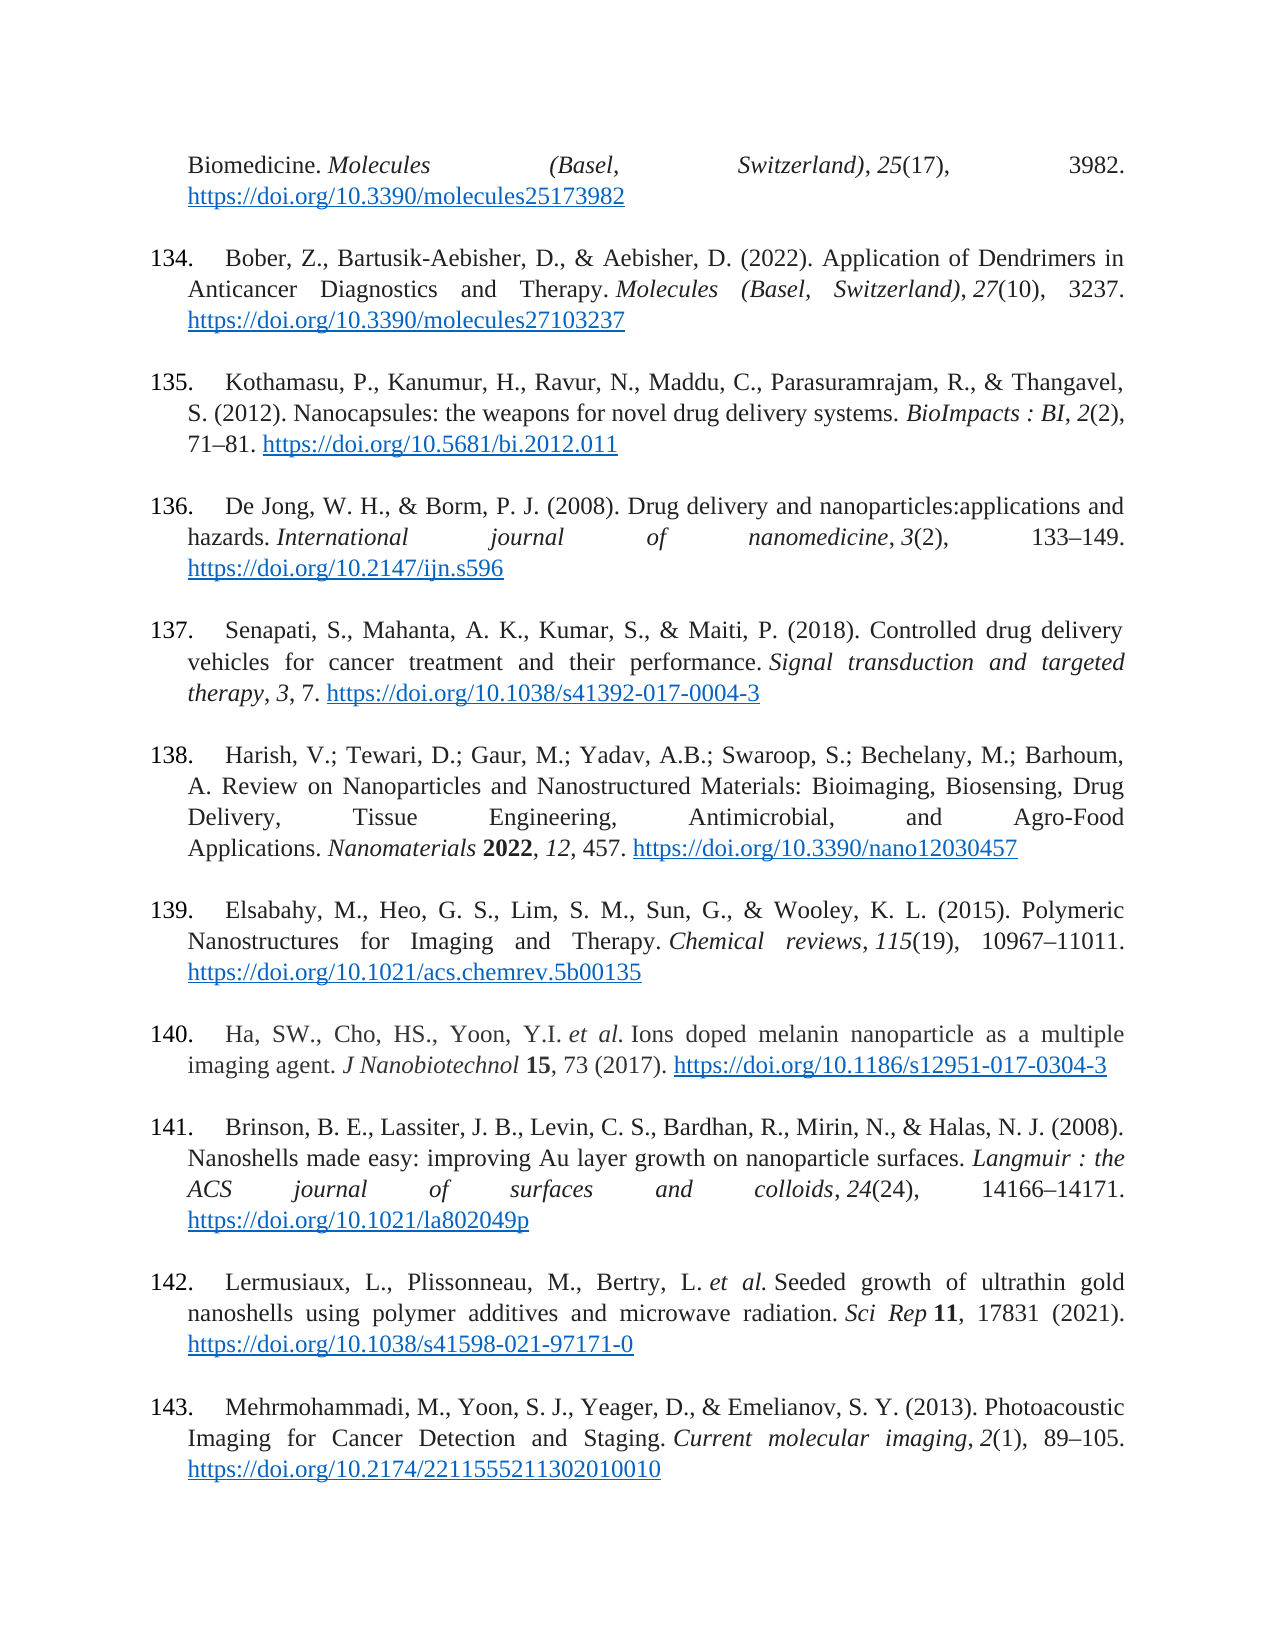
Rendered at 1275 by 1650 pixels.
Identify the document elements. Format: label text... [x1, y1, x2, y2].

list Ha, SW., Cho, HS., Yoon, Y.I. et al. Ions doped melanin nanoparticle as a multiple imaging agent. J Nanobiotechnol 15, 73 (2017). https://doi.org/10.1186/s12951-017-0304-3 [150, 1019, 1125, 1079]
list Kothamasu, P., Kanumur, H., Ravur, N., Maddu, C., Parasuramrajam, R., & Thangavel, S. (2012). Nanocapsules: the weapons for novel drug delivery systems. BioImpacts : BI, 2(2), 71–81. https://doi.org/10.5681/bi.2012.011 [150, 367, 1125, 458]
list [150, 150, 1125, 210]
list Bober, Z., Bartusik-Aebisher, D., & Aebisher, D. (2022). Application of Dendrimers in Anticancer Diagnostics and Therapy. Molecules (Basel, Switzerland), 27(10), 3237. https://doi.org/10.3390/molecules27103237 [150, 243, 1125, 334]
list Mehrmohammadi, M., Yoon, S. J., Yeager, D., & Emelianov, S. Y. (2013). Photoacoustic Imaging for Cancer Detection and Staging. Current molecular imaging, 2(1), 89–105. https://doi.org/10.2174/2211555211302010010 [150, 1392, 1125, 1482]
list Brinson, B. E., Lassiter, J. B., Levin, C. S., Bardhan, R., Mirin, N., & Halas, N. J. (2008). Nanoshells made easy: improving Au layer growth on nanoparticle surfaces. Langmuir : the ACS journal of surfaces and colloids, 24(24), 14166–14171. https://doi.org/10.1021/la802049p [150, 1112, 1125, 1234]
list Lermusiaux, L., Plissonneau, M., Bertry, L. et al. Seeded growth of ultrathin gold nanoshells using polymer additives and microwave radiation. Sci Rep 11, 17831 (2021). https://doi.org/10.1038/s41598-021-97171-0 [150, 1267, 1125, 1358]
list Senapati, S., Mahanta, A. K., Kumar, S., & Maiti, P. (2018). Controlled drug delivery vehicles for cancer treatment and their performance. Signal transduction and targeted therapy, 3, 7. https://doi.org/10.1038/s41392-017-0004-3 [150, 616, 1125, 706]
list De Jong, W. H., & Borm, P. J. (2008). Drug delivery and nanoparticles:applications and hazards. International journal of nanomedicine, 3(2), 133–149. https://doi.org/10.2147/ijn.s596 [150, 491, 1125, 582]
list Harish, V.; Tewari, D.; Gaur, M.; Yadav, A.B.; Swaroop, S.; Bechelany, M.; Barhoum, A. Review on Nanoparticles and Nanostructured Materials: Bioimaging, Biosensing, Drug Delivery, Tissue Engineering, Antimicrobial, and Agro-Food Applications. Nanomaterials 2022, 12, 457. https://doi.org/10.3390/nano12030457 [150, 740, 1125, 862]
list Elsabahy, M., Heo, G. S., Lim, S. M., Sun, G., & Wooley, K. L. (2015). Polymeric Nanostructures for Imaging and Therapy. Chemical reviews, 115(19), 10967–11011. https://doi.org/10.1021/acs.chemrev.5b00135 [150, 895, 1125, 986]
